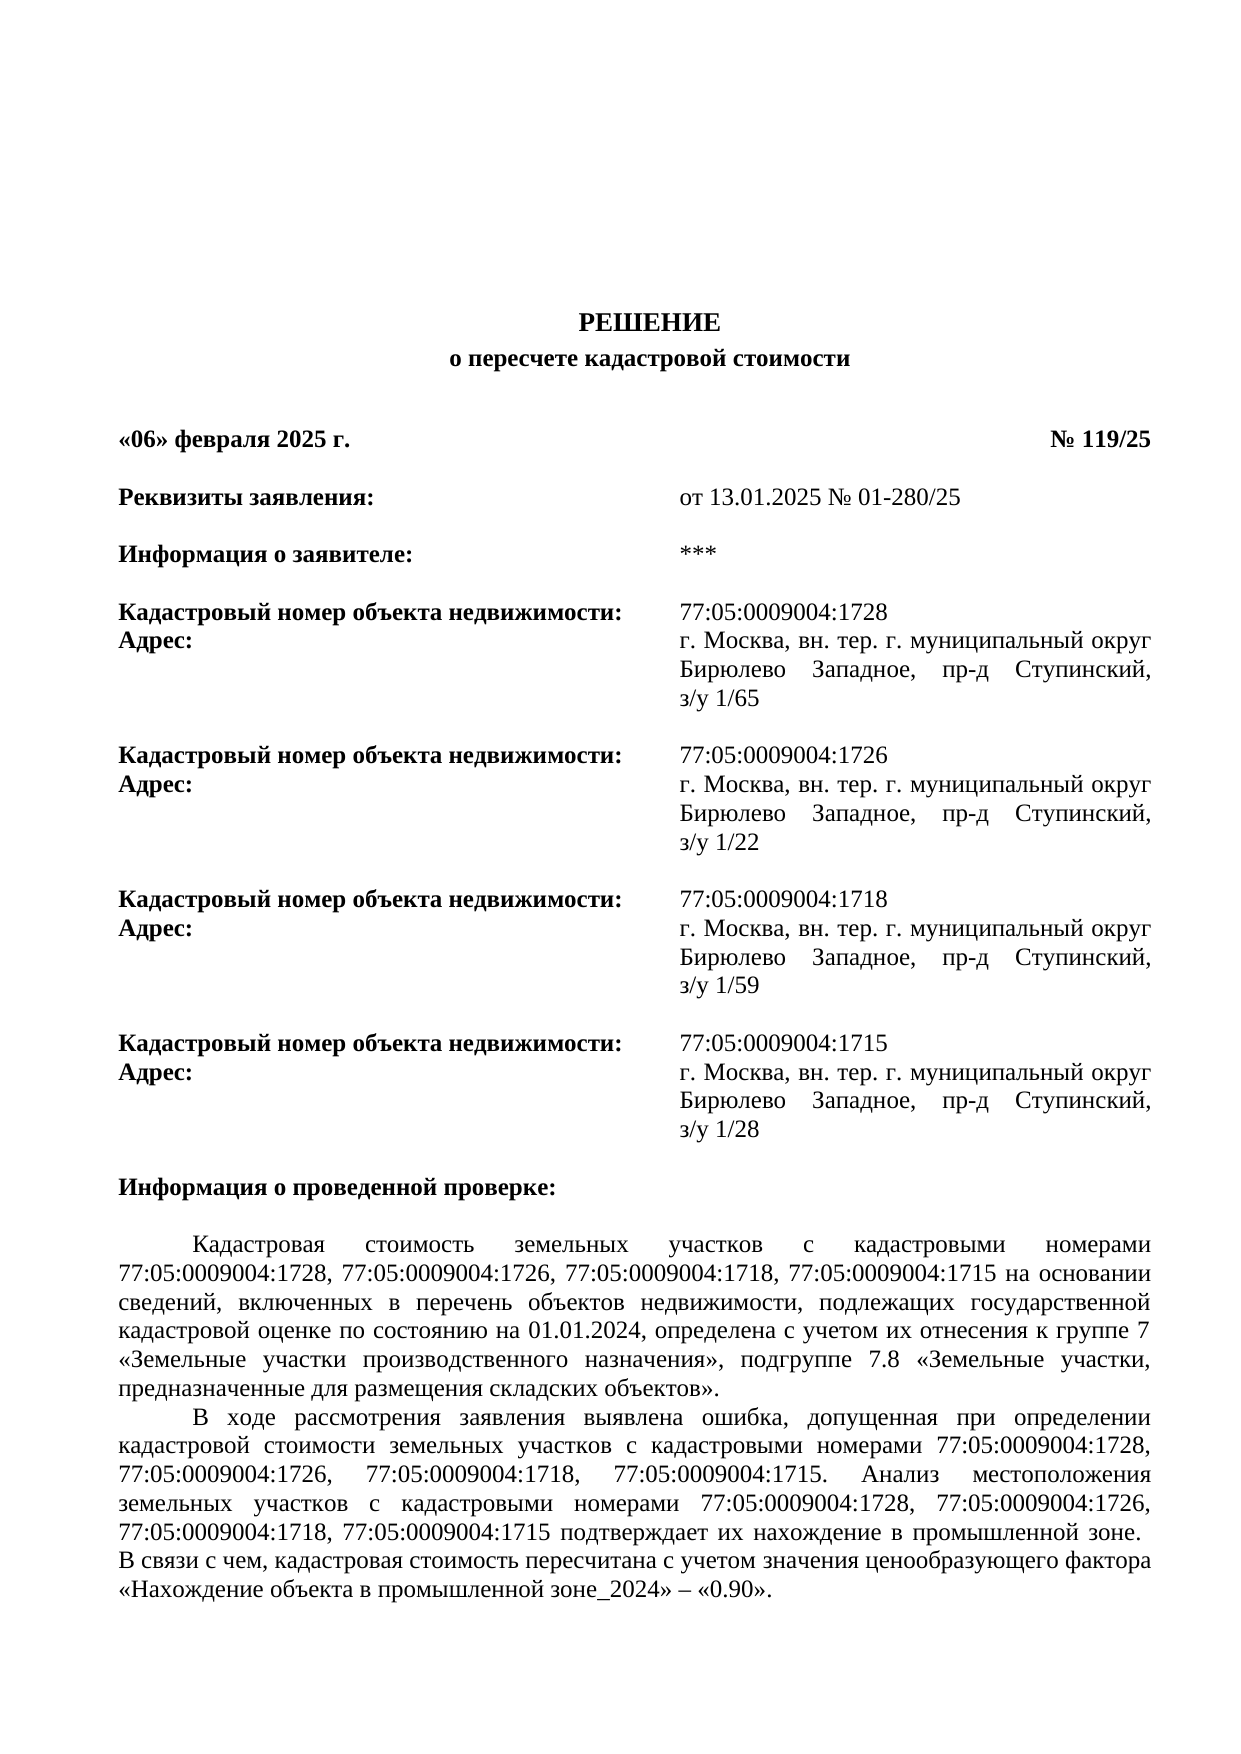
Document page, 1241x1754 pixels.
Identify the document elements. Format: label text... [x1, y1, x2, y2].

text Кадастровый номер объекта недвижимости: 77:05:0009004:1728 [118, 597, 1152, 626]
text Реквизиты заявления: от 13.01.2025 № 01-280/25 [118, 482, 1152, 511]
text Адрес: г. Москва, вн. тер. г. муниципальный округ Бирюлево Западное, пр-д Ступинский, з/у 1/28 [118, 1057, 1152, 1143]
text Кадастровый номер объекта недвижимости: 77:05:0009004:1715 [118, 1028, 1152, 1057]
text Адрес: г. Москва, вн. тер. г. муниципальный округ Бирюлево Западное, пр-д Ступинский, з/у 1/59 [118, 913, 1152, 999]
text В ходе рассмотрения заявления выявлена ошибка, допущенная при определении кадастровой стоимости земельных участков с кадастровыми номерами 77:05:0009004:1728, 77:05:0009004:1726, 77:05:0009004:1718, 77:05:0009004:1715. Анализ местоположения земельных участков с кадастровыми номерами 77:05:0009004:1728, 77:05:0009004:1726, 77:05:0009004:1718, 77:05:0009004:1715 подтверждает их нахождение в промышленной зоне. В связи с чем, кадастровая стоимость пересчитана с учетом значения ценообразующего фактора «Нахождение объекта в промышленной зоне_2024» – «0.90». [118, 1402, 1152, 1603]
text о пересчете кадастровой стоимости [148, 343, 1152, 372]
text Информация о заявителе: *** [118, 539, 1152, 568]
text Адрес: г. Москва, вн. тер. г. муниципальный округ Бирюлево Западное, пр-д Ступинский, з/у 1/65 [118, 626, 1152, 712]
text Кадастровый номер объекта недвижимости: 77:05:0009004:1718 [118, 884, 1152, 913]
text «06» февраля 2025 г. № 119/25 [118, 424, 1152, 453]
text Кадастровый номер объекта недвижимости: 77:05:0009004:1726 [118, 741, 1152, 769]
text Информация о проведенной проверке: [118, 1172, 1152, 1201]
text Адрес: г. Москва, вн. тер. г. муниципальный округ Бирюлево Западное, пр-д Ступинский, з/у 1/22 [118, 769, 1152, 856]
text Кадастровая стоимость земельных участков с кадастровыми номерами 77:05:0009004:1728, 77:05:0009004:1726, 77:05:0009004:1718, 77:05:0009004:1715 на основании сведений, включенных в перечень объектов недвижимости, подлежащих государственной кадастровой оценке по состоянию на 01.01.2024, определена с учетом их отнесения к группе 7 «Земельные участки производственного назначения», подгруппе 7.8 «Земельные участки, предназначенные для размещения складских объектов». [118, 1229, 1152, 1402]
text РЕШЕНИЕ [148, 306, 1152, 337]
